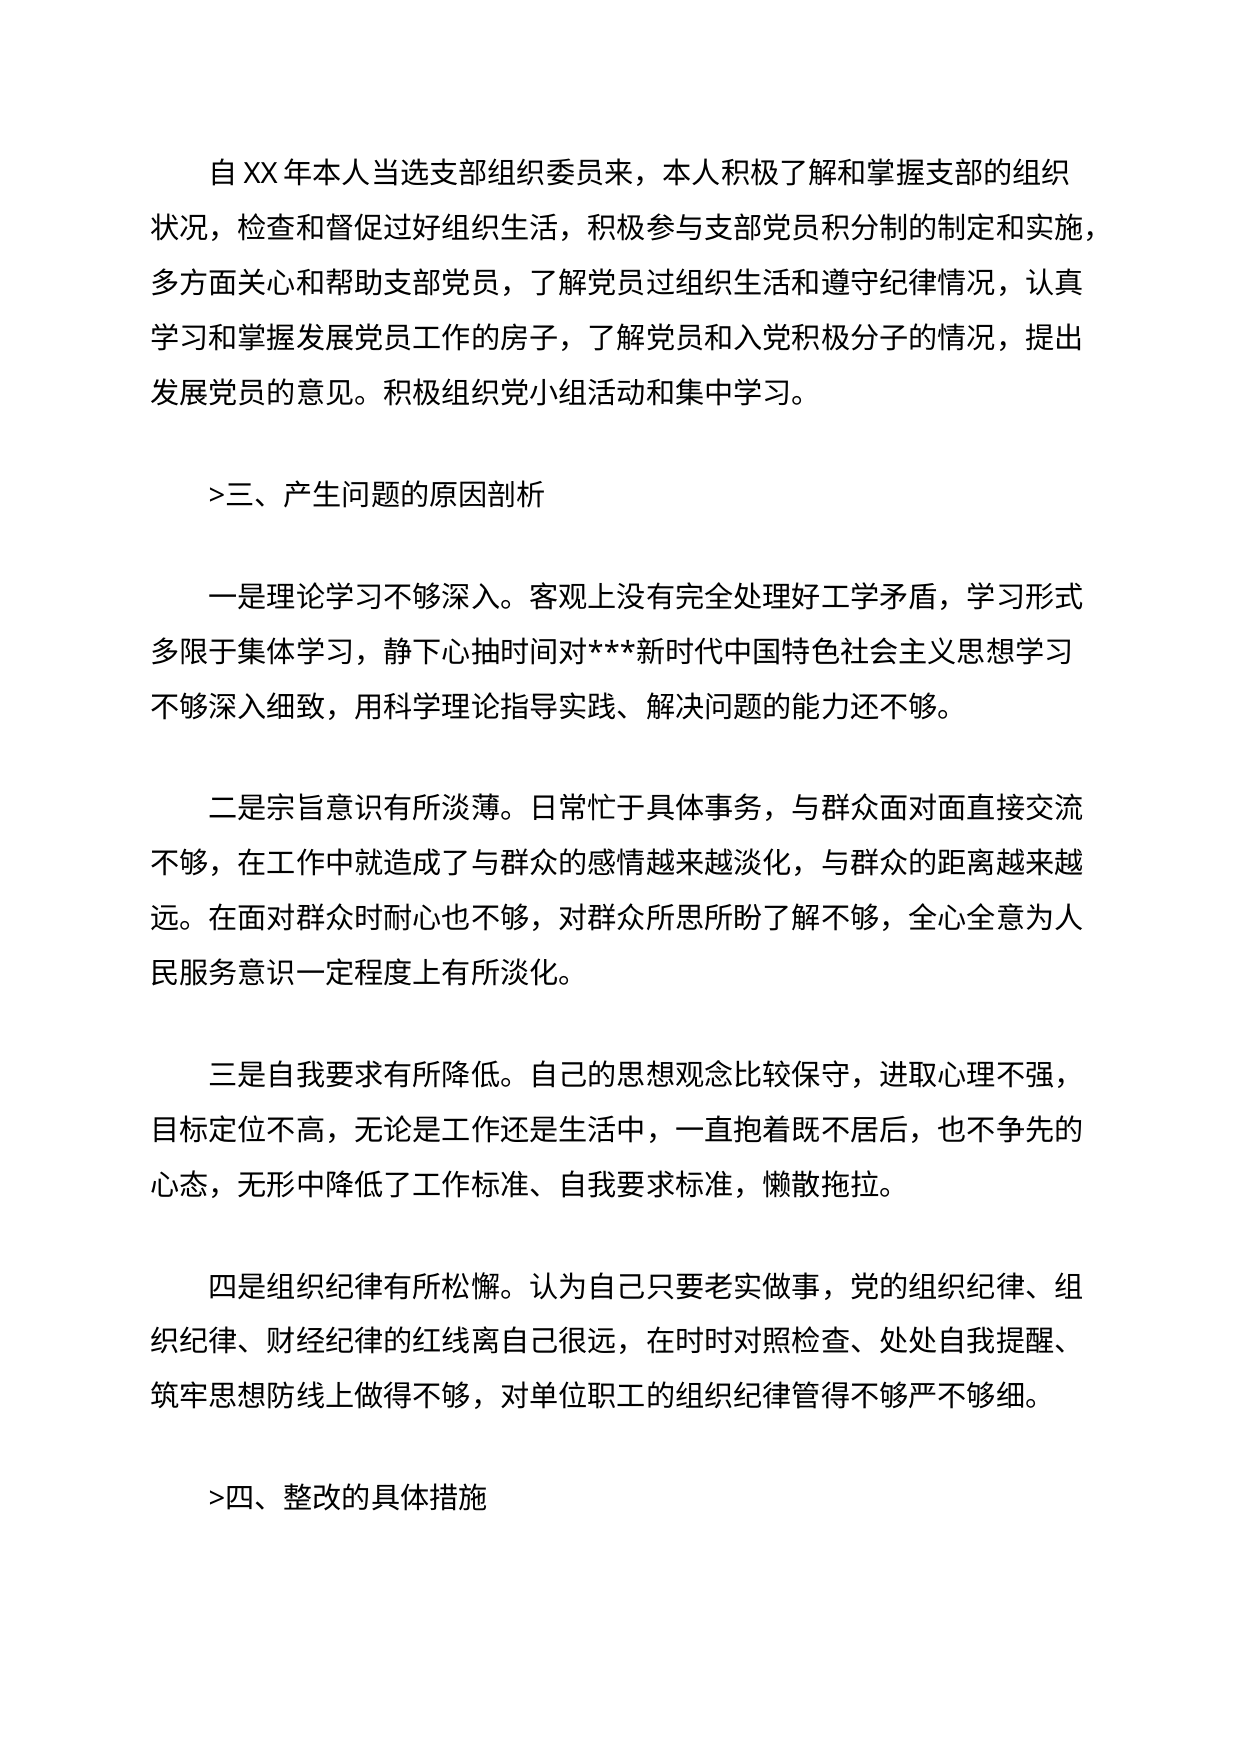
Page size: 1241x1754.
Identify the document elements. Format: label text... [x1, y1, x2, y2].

text >三、产生问题的原因剖析 [150, 471, 1090, 514]
text 二是宗旨意识有所淡薄。日常忙于具体事务，与群众面对面直接交流不够，在工作中就造成了与群众的感情越来越淡化，与群众的距离越来越远。在面对群众时耐心也不够，对群众所思所盼了解不够，全心全意为人民服务意识一定程度上有所淡化。 [150, 785, 1090, 992]
text 四是组织纪律有所松懈。认为自己只要老实做事，党的组织纪律、组织纪律、财经纪律的红线离自己很远，在时时对照检查、处处自我提醒、筑牢思想防线上做得不够，对单位职工的组织纪律管得不够严不够细。 [150, 1263, 1090, 1415]
text >四、整改的具体措施 [150, 1475, 1090, 1517]
text 三是自我要求有所降低。自己的思想观念比较保守，进取心理不强，目标定位不高，无论是工作还是生活中，一直抱着既不居后，也不争先的心态，无形中降低了工作标准、自我要求标准，懒散拖拉。 [150, 1052, 1090, 1204]
text 自XX年本人当选支部组织委员来，本人积极了解和掌握支部的组织状况，检查和督促过好组织生活，积极参与支部党员积分制的制定和实施，多方面关心和帮助支部党员，了解党员过组织生活和遵守纪律情况，认真学习和掌握发展党员工作的房子，了解党员和入党积极分子的情况，提出发展党员的意见。积极组织党小组活动和集中学习。 [150, 150, 1090, 412]
text 一是理论学习不够深入。客观上没有完全处理好工学矛盾，学习形式多限于集体学习，静下心抽时间对***新时代中国特色社会主义思想学习不够深入细致，用科学理论指导实践、解决问题的能力还不够。 [150, 573, 1090, 726]
